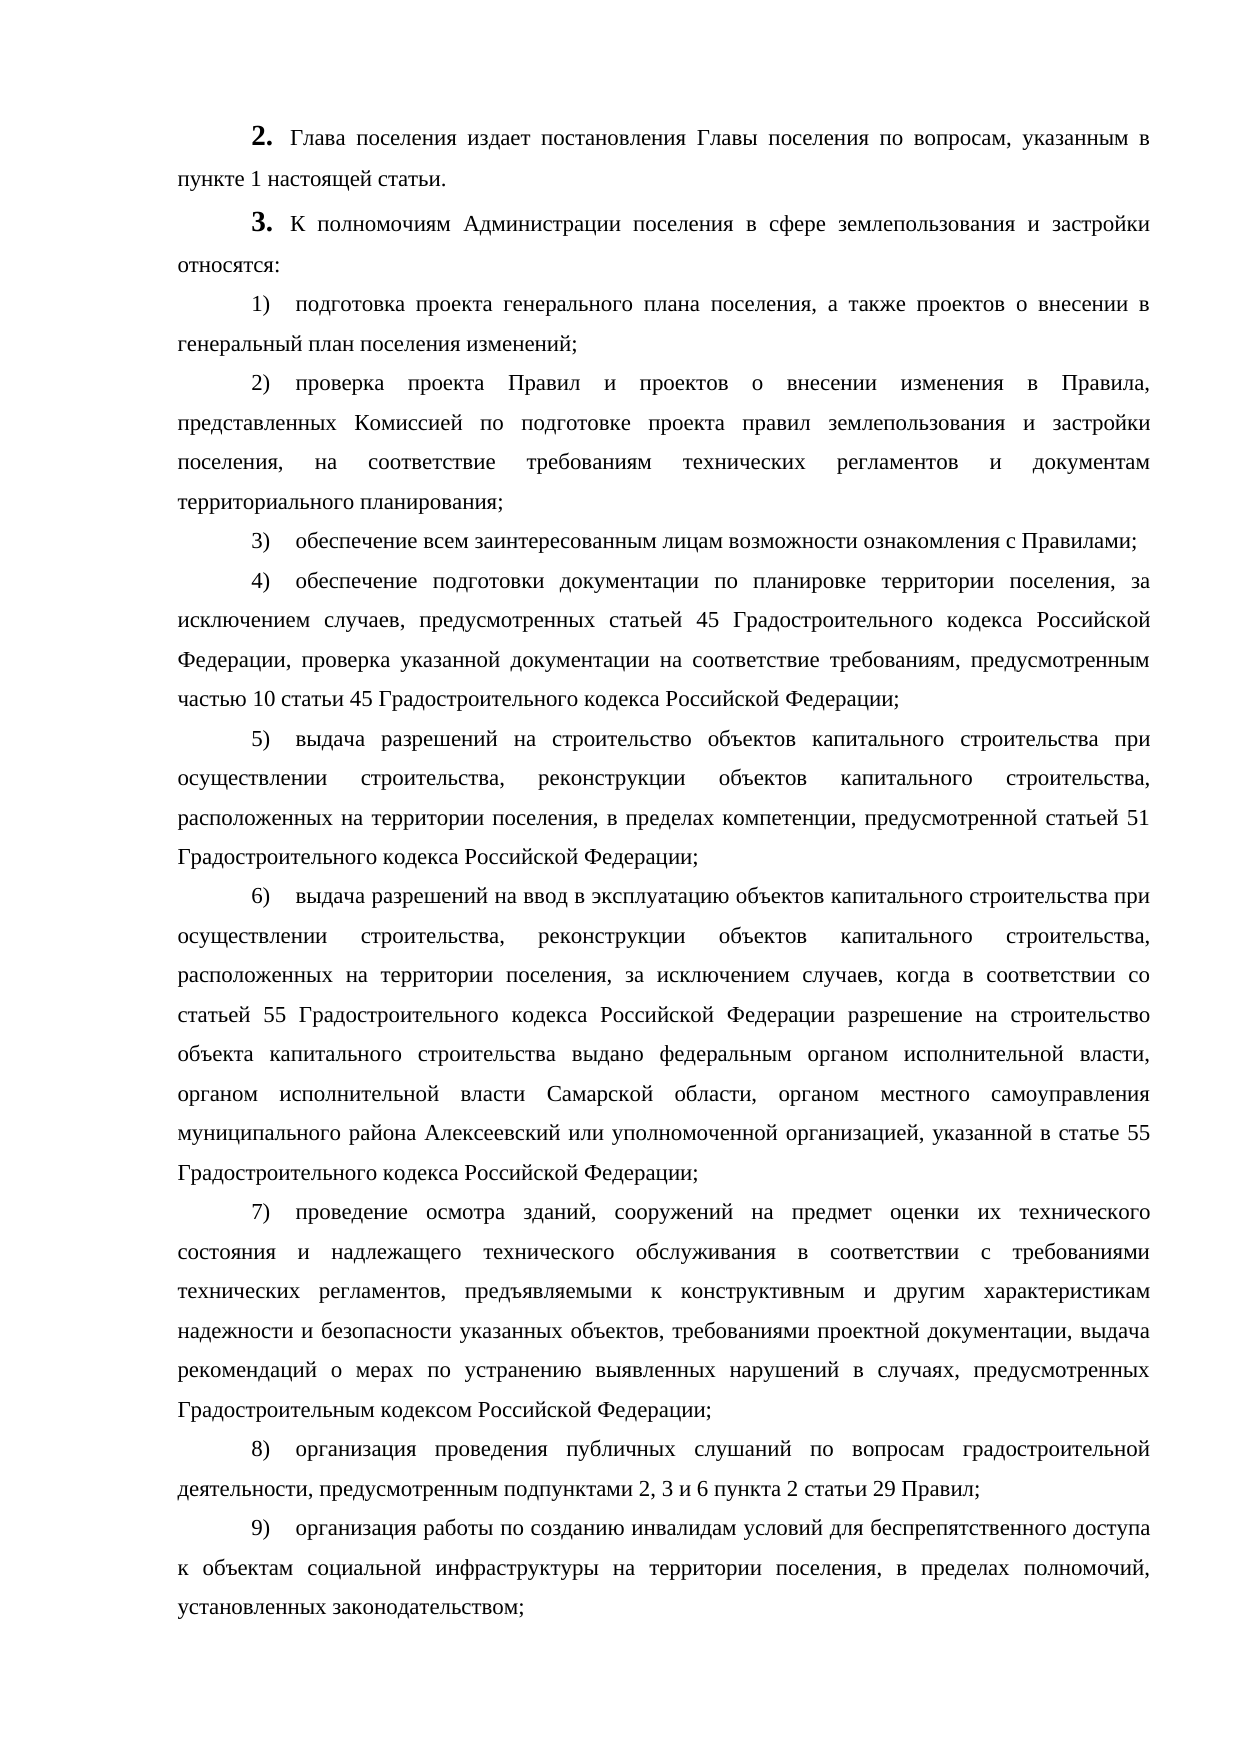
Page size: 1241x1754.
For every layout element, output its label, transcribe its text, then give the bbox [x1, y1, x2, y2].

list выдача разрешений на ввод в эксплуатацию объектов капитального строительства при осуществлении строительства, реконструкции объектов капитального строительства, расположенных на территории поселения, за исключением случаев, когда в соответствии со статьей 55 Градостроительного кодекса Российской Федерации разрешение на строительство объекта капитального строительства выдано федеральным органом исполнительной власти, органом исполнительной власти Самарской области, органом местного самоуправления муниципального района Алексеевский или уполномоченной организацией, указанной в статье 55 Градостроительного кодекса Российской Федерации; [177, 883, 1152, 1185]
list подготовка проекта генерального плана поселения, а также проектов о внесении в генеральный план поселения изменений; [177, 290, 1152, 356]
list обеспечение всем заинтересованным лицам возможности ознакомления с Правилами; [177, 527, 1152, 554]
list обеспечение подготовки документации по планировке территории поселения, за исключением случаев, предусмотренных статьей 45 Градостроительного кодекса Российской Федерации, проверка указанной документации на соответствие требованиям, предусмотренным частью 10 статьи 45 Градостроительного кодекса Российской Федерации; [177, 567, 1152, 712]
list организация работы по созданию инвалидам условий для беспрепятственного доступа к объектам социальной инфраструктуры на территории поселения, в пределах полномочий, установленных законодательством; [177, 1514, 1152, 1619]
list организация проведения публичных слушаний по вопросам градостроительной деятельности, предусмотренным подпунктами 2, 3 и 6 пункта 2 статьи 29 Правил; [177, 1435, 1152, 1501]
list выдача разрешений на строительство объектов капитального строительства при осуществлении строительства, реконструкции объектов капитального строительства, расположенных на территории поселения, в пределах компетенции, предусмотренной статьей 51 Градостроительного кодекса Российской Федерации; [177, 725, 1152, 869]
list проверка проекта Правил и проектов о внесении изменения в Правила, представленных Комиссией по подготовке проекта правил землепользования и застройки поселения, на соответствие требованиям технических регламентов и документам территориального планирования; [177, 369, 1152, 514]
list К полномочиям Администрации поселения в сфере землепользования и застройки относятся: [177, 204, 1152, 277]
list Глава поселения издает постановления Главы поселения по вопросам, указанным в пункте 1 настоящей статьи. [177, 118, 1152, 191]
list проведение осмотра зданий, сооружений на предмет оценки их технического состояния и надлежащего технического обслуживания в соответствии с требованиями технических регламентов, предъявляемыми к конструктивным и другим характеристикам надежности и безопасности указанных объектов, требованиями проектной документации, выдача рекомендаций о мерах по устранению выявленных нарушений в случаях, предусмотренных Градостроительным кодексом Российской Федерации; [177, 1198, 1152, 1422]
